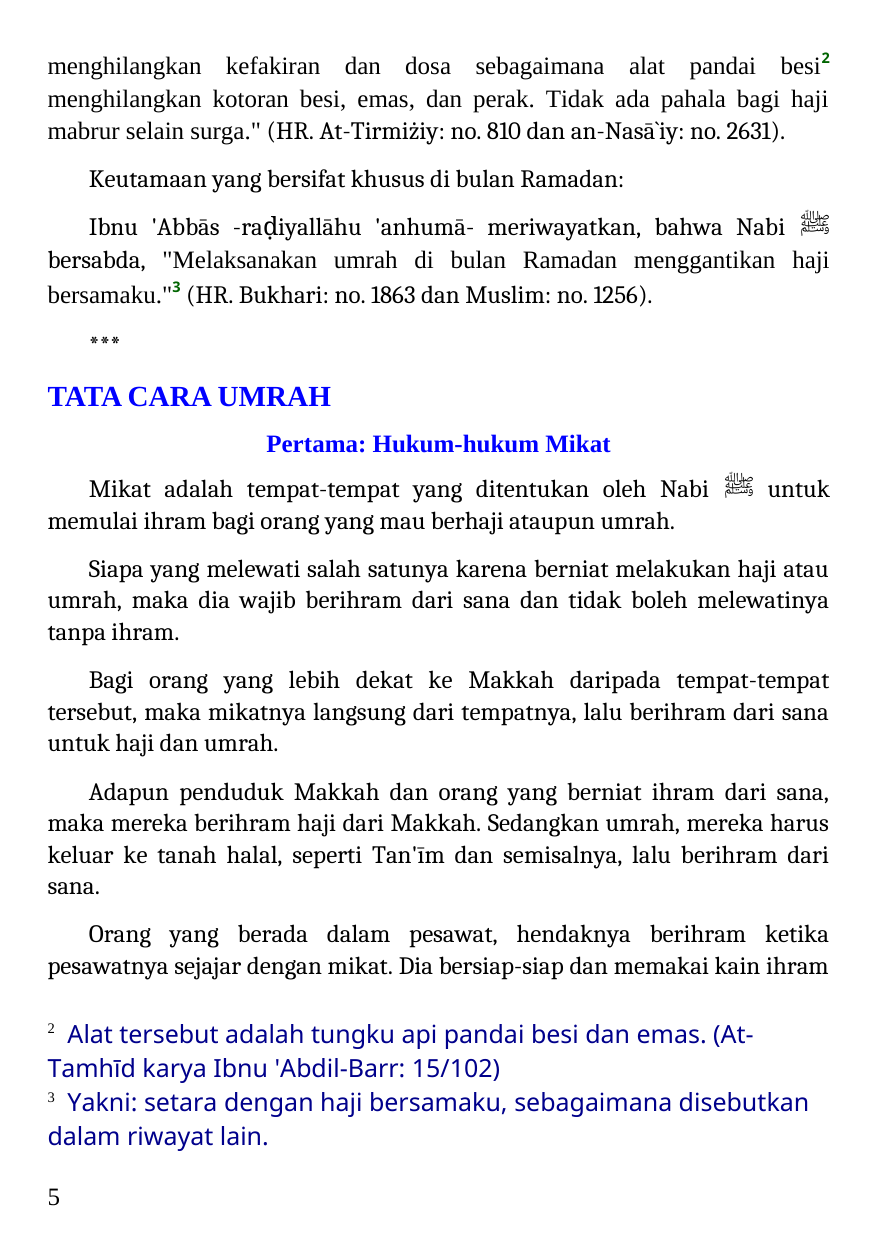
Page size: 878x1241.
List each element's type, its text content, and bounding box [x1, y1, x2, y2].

text Siapa yang melewati salah satunya karena berniat melakukan haji atau umrah, maka dia wajib berihram dari sana dan tidak boleh melewatinya tanpa ihram. [47, 555, 830, 647]
subtitle TATA CARA UMRAH [47, 379, 830, 413]
subtitle Pertama: Hukum-hukum Mikat [47, 429, 830, 458]
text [47, 47, 830, 145]
text Keutamaan yang bersifat khusus di bulan Ramadan: [47, 165, 830, 194]
text Mikat adalah tempat-tempat yang ditentukan oleh Nabi ﷺ untuk memulai ihram bagi orang yang mau berhaji ataupun umrah. [47, 475, 830, 535]
text *** [47, 331, 830, 360]
text Bagi orang yang lebih dekat ke Makkah daripada tempat-tempat tersebut, maka mikatnya langsung dari tempatnya, lalu berihram dari sana untuk haji dan umrah. [47, 666, 830, 758]
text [47, 920, 830, 981]
text Adapun penduduk Makkah dan orang yang berniat ihram dari sana, maka mereka berihram haji dari Makkah. Sedangkan umrah, mereka harus keluar ke tanah halal, seperti Tan'īm dan semisalnya, lalu berihram dari sana. [47, 777, 830, 901]
text Ibnu 'Abbās -raḍiyallāhu 'anhumā- meriwayatkan, bahwa Nabi ﷺ bersabda, "Melaksanakan umrah di bulan Ramadan menggantikan haji bersamaku." (HR. Bukhari: no. 1863 dan Muslim: no. 1256). [47, 213, 830, 311]
